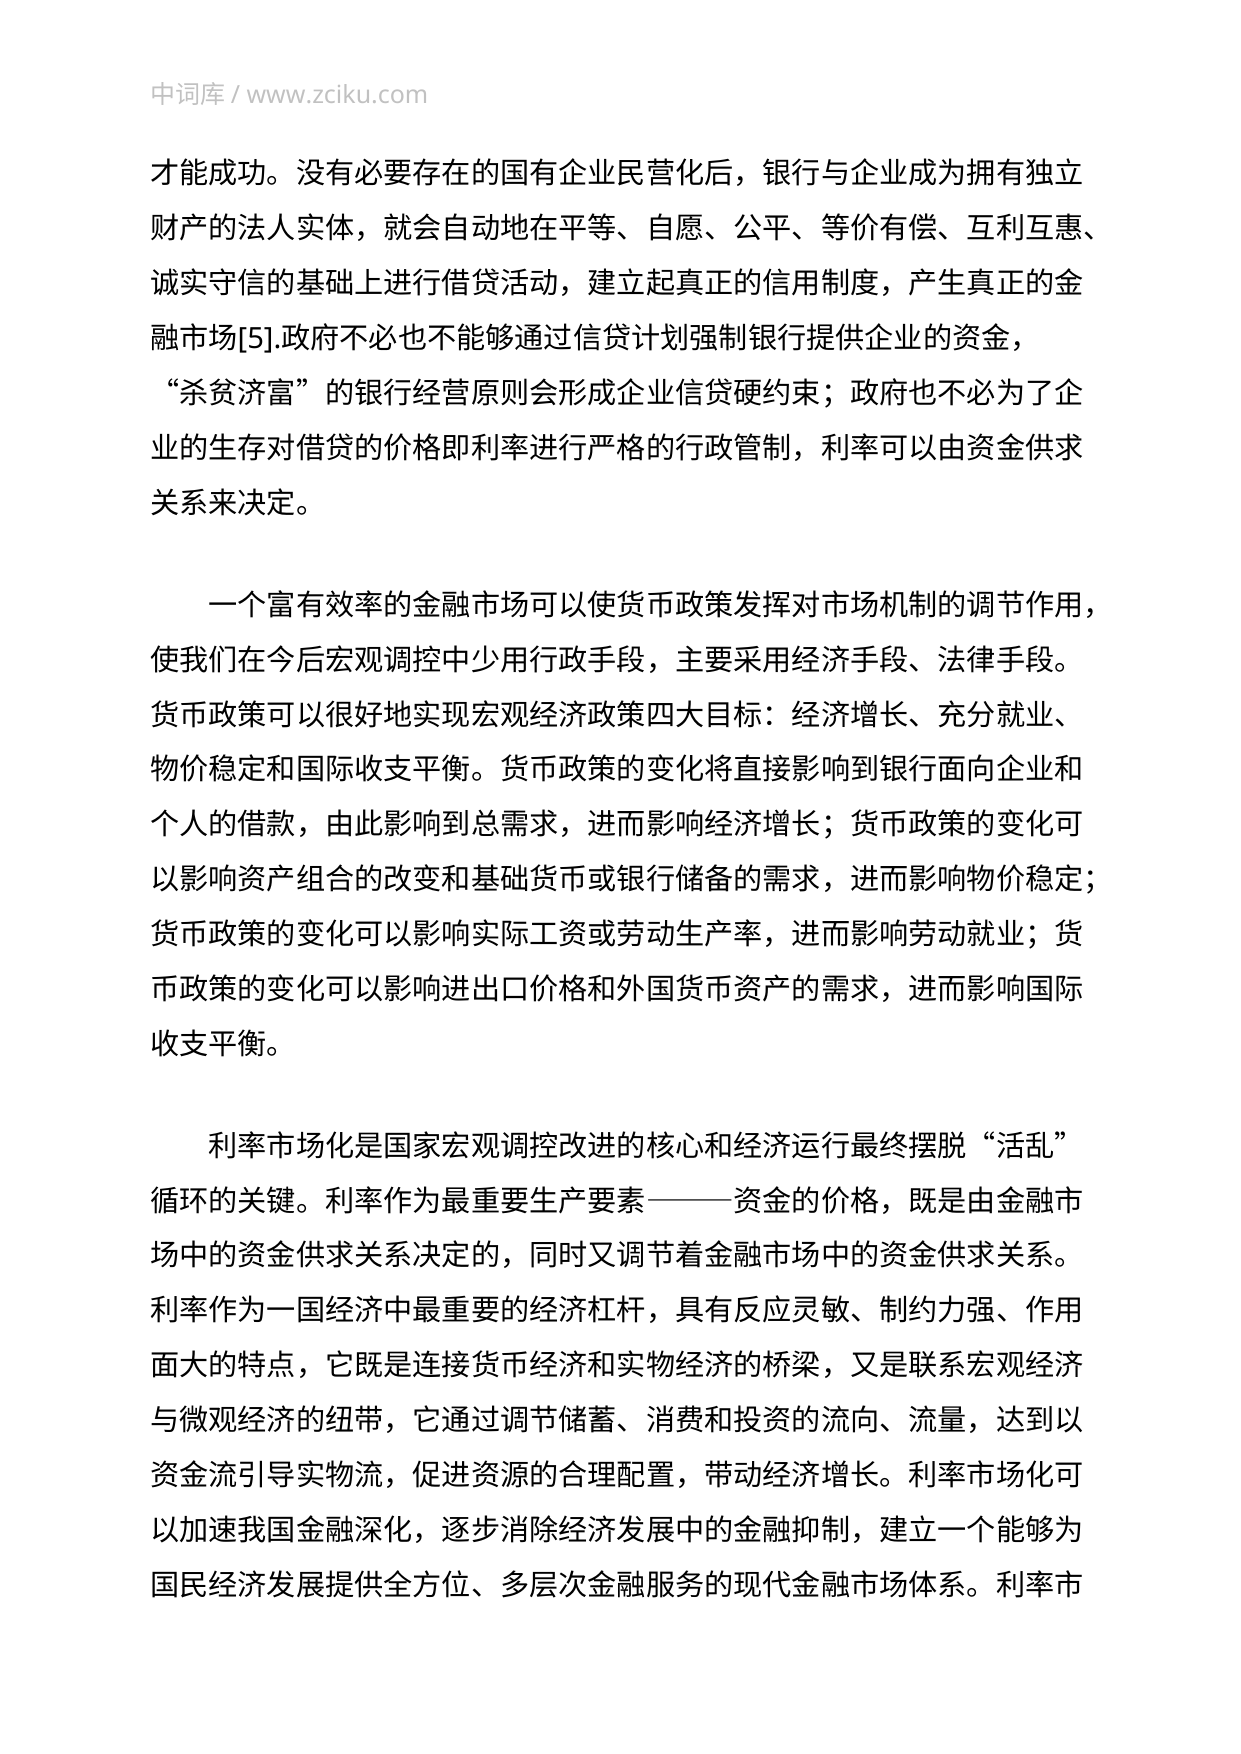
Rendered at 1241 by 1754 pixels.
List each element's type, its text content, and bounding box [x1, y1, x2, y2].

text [150, 1122, 1090, 1604]
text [150, 150, 1090, 522]
text 一个富有效率的金融市场可以使货币政策发挥对市场机制的调节作用，使我们在今后宏观调控中少用行政手段，主要采用经济手段、法律手段。货币政策可以很好地实现宏观经济政策四大目标：经济增长、充分就业、物价稳定和国际收支平衡。货币政策的变化将直接影响到银行面向企业和个人的借款，由此影响到总需求，进而影响经济增长；货币政策的变化可以影响资产组合的改变和基础货币或银行储备的需求，进而影响物价稳定；货币政策的变化可以影响实际工资或劳动生产率，进而影响劳动就业；货币政策的变化可以影响进出口价格和外国货币资产的需求，进而影响国际收支平衡。 [150, 581, 1090, 1063]
